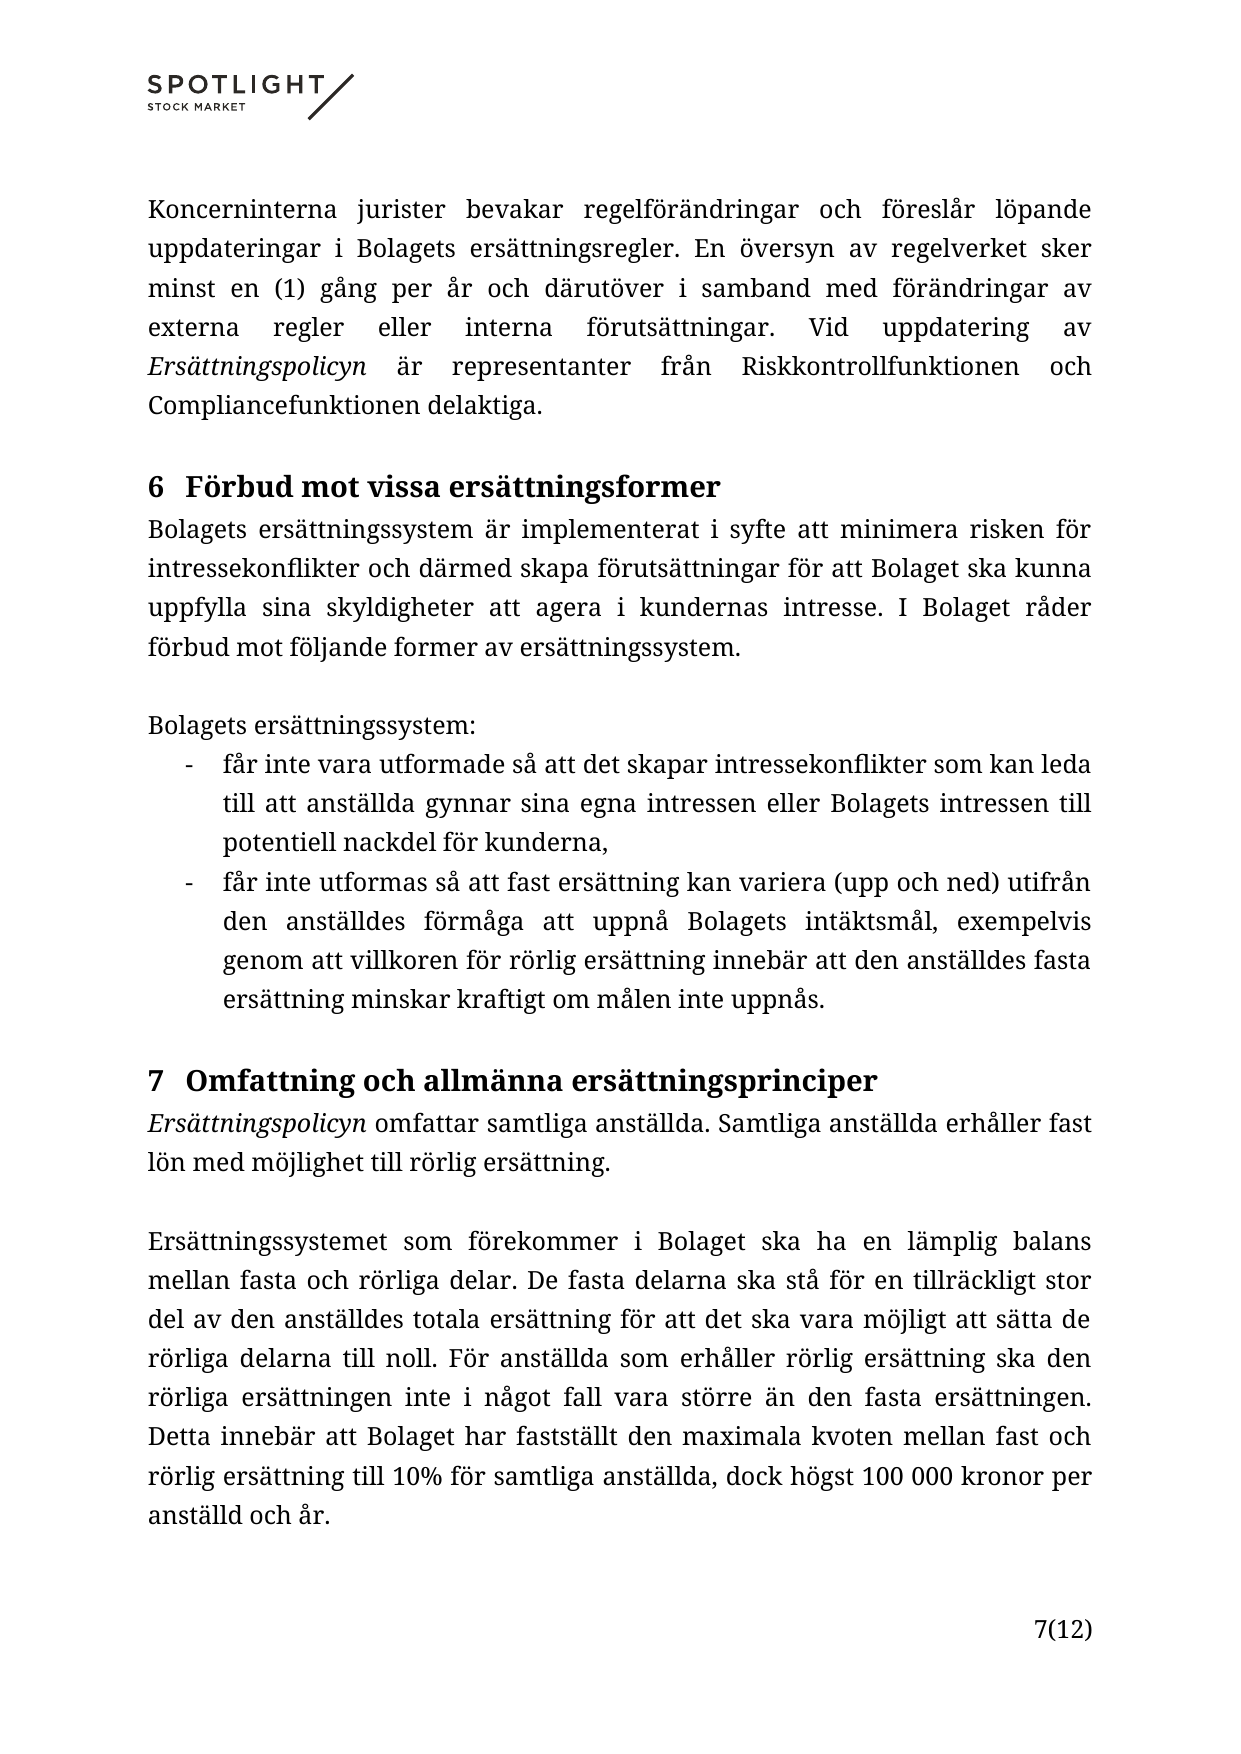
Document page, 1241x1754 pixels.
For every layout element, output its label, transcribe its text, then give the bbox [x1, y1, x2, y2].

subtitle Förbud mot vissa ersättningsformer [148, 466, 1093, 506]
list får inte utformas så att fast ersättning kan variera (upp och ned) utifrån den anställdes förmåga att uppnå Bolagets intäktsmål, exempelvis genom att villkoren för rörlig ersättning innebär att den anställdes fasta ersättning minskar kraftigt om målen inte uppnås. [185, 864, 1093, 1016]
text Bolagets ersättningssystem är implementerat i syfte att minimera risken för intressekonflikter och därmed skapa förutsättningar för att Bolaget ska kunna uppfylla sina skyldigheter att agera i kundernas intresse. I Bolaget råder förbud mot följande former av ersättningssystem. [148, 512, 1093, 663]
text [148, 192, 1093, 422]
text Ersättningssystemet som förekommer i Bolaget ska ha en lämplig balans mellan fasta och rörliga delar. De fasta delarna ska stå för en tillräckligt stor del av den anställdes totala ersättning för att det ska vara möjligt att sätta de rörliga delarna till noll. För anställda som erhåller rörlig ersättning ska den rörliga ersättningen inte i något fall vara större än den fasta ersättningen. Detta innebär att Bolaget har fastställt den maximala kvoten mellan fast och rörlig ersättning till 10% för samtliga anställda, dock högst 100 000 kronor per anställd och år. [148, 1223, 1093, 1531]
list får inte vara utformade så att det skapar intressekonflikter som kan leda till att anställda gynnar sina egna intressen eller Bolagets intressen till potentiell nackdel för kunderna, [185, 747, 1093, 859]
subtitle Omfattning och allmänna ersättningsprinciper [148, 1060, 1093, 1100]
text Bolagets ersättningssystem: [148, 708, 1093, 742]
text Ersättningspolicyn omfattar samtliga anställda. Samtliga anställda erhåller fast lön med möjlighet till rörlig ersättning. [148, 1106, 1093, 1179]
